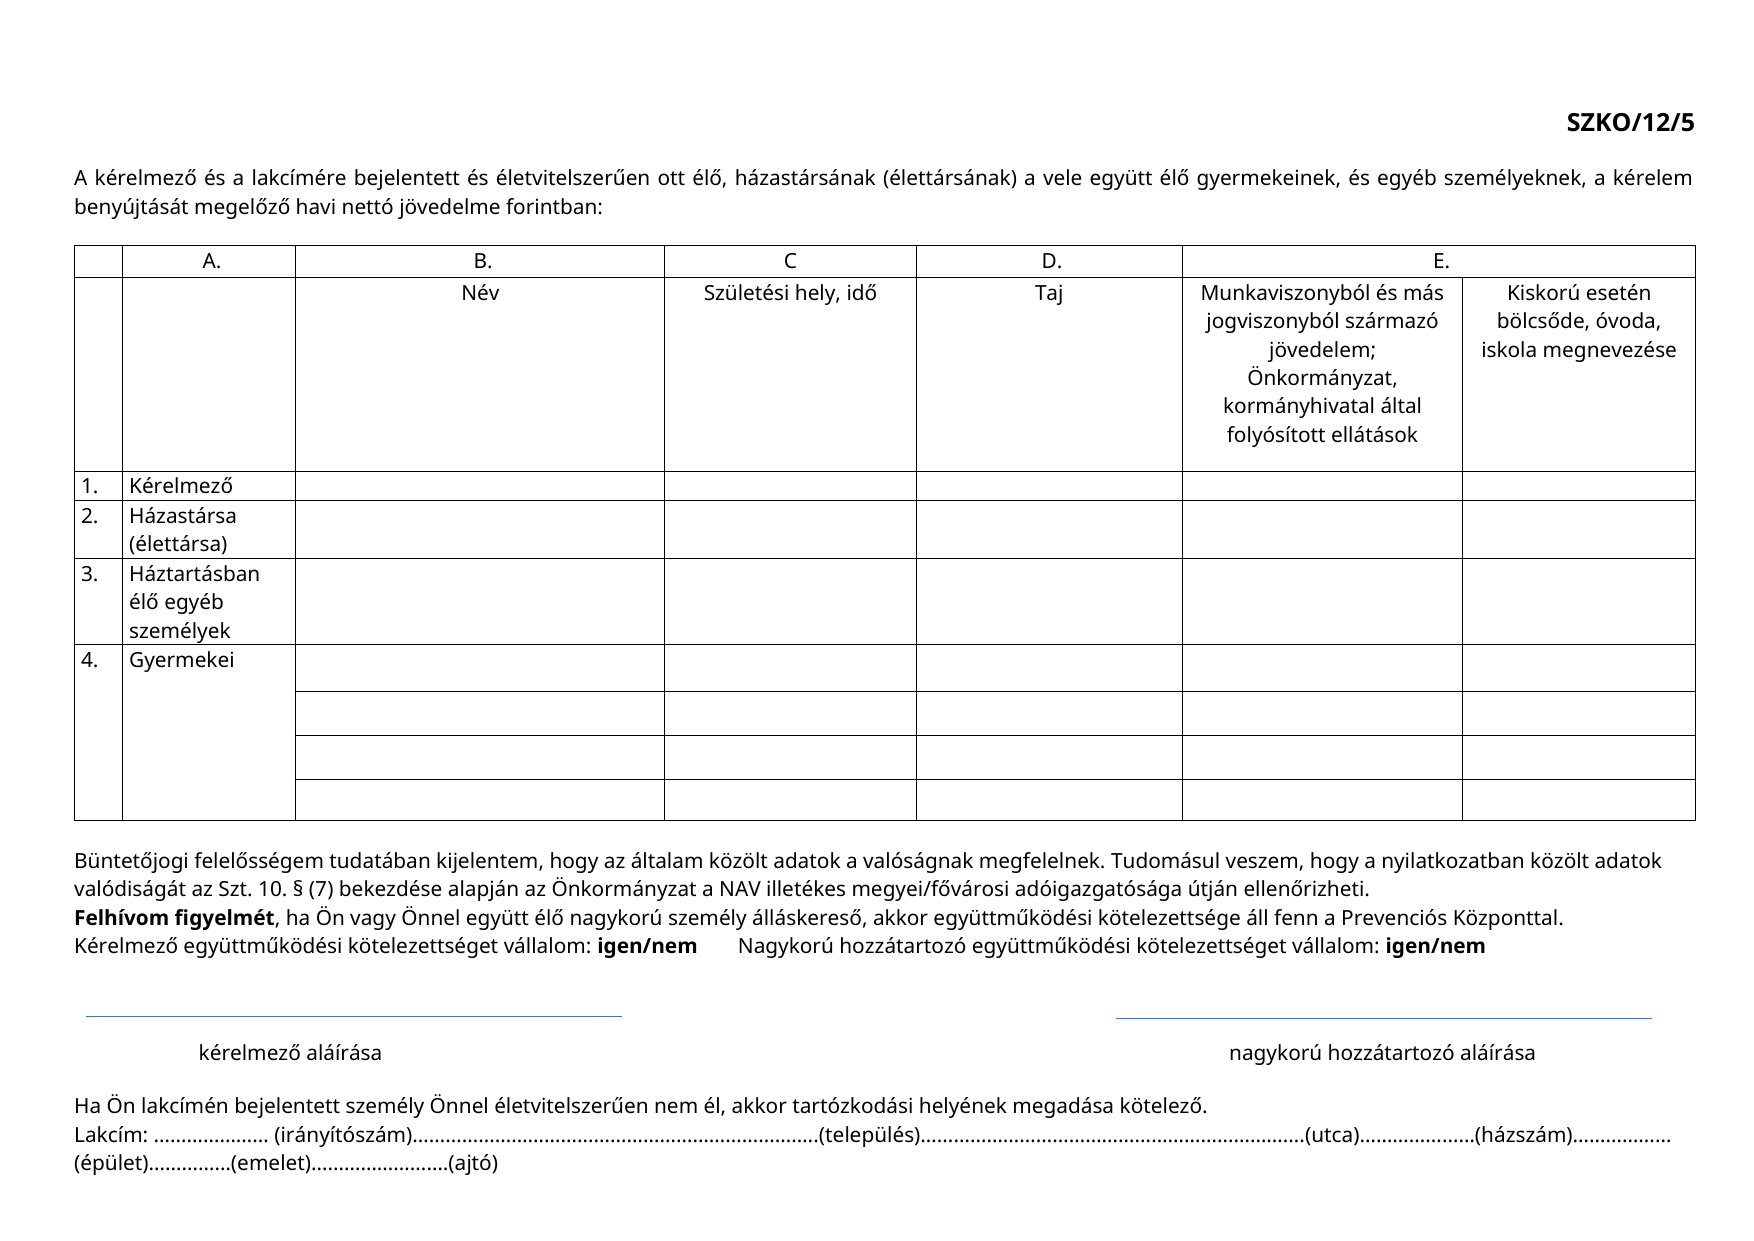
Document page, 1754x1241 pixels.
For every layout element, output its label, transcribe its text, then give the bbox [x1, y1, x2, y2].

table_cell [1183, 692, 1462, 734]
table_cell [296, 692, 664, 734]
table_cell [665, 501, 916, 558]
table_cell [665, 559, 916, 644]
table_cell [917, 501, 1182, 558]
table_cell [1463, 559, 1695, 644]
table_cell 1. [75, 472, 122, 500]
table_cell [75, 278, 122, 471]
table_cell [665, 472, 916, 500]
table_header B. [296, 246, 664, 277]
text Büntetőjogi felelősségem tudatában kijelentem, hogy az általam közölt adatok a valóságnak megfelelnek. Tudomásul veszem, hogy a nyilatkozatban közölt adatok valódiságát az Szt. 10. § (7) bekezdése alapján az Önkormányzat a NAV illetékes megyei/fővárosi adóigazgatósága útján ellenőrizheti. Felhívom figyelmét, ha Ön vagy Önnel együtt élő nagykorú személy álláskereső, akkor együttműködési kötelezettsége áll fenn a Prevenciós Központtal. Kérelmező együttműködési kötelezettséget vállalom: igen/nem Nagykorú hozzátartozó együttműködési kötelezettséget vállalom: igen/nem [74, 846, 1695, 960]
table_header [75, 246, 122, 277]
table_cell 4. [75, 645, 122, 820]
table_cell [1463, 736, 1695, 778]
table_cell [1463, 645, 1695, 691]
text kérelmező aláírása nagykorú hozzátartozó aláírása [74, 1038, 1695, 1067]
table_cell [665, 780, 916, 820]
table_header A. [123, 246, 295, 277]
table_cell [296, 501, 664, 558]
table_cell [917, 692, 1182, 734]
text A kérelmező és a lakcímére bejelentett és életvitelszerűen ott élő, házastársának (élettársának) a vele együtt élő gyermekeinek, és egyéb személyeknek, a kérelem benyújtását megelőző havi nettó jövedelme forintban: [74, 163, 1695, 220]
table_cell Kérelmező [123, 472, 295, 500]
table_cell [665, 645, 916, 691]
table_cell [1463, 501, 1695, 558]
table_cell [296, 472, 664, 500]
text SZKO/12/5 [74, 104, 1695, 138]
table_cell [1463, 692, 1695, 734]
table_cell [296, 736, 664, 778]
table_cell 3. [75, 559, 122, 644]
table_header C [665, 246, 916, 277]
table_cell Kiskorú esetén bölcsőde, óvoda, iskola megnevezése [1463, 278, 1695, 471]
text Ha Ön lakcímén bejelentett személy Önnel életvitelszerűen nem él, akkor tartózkodási helyének megadása kötelező. Lakcím: ………………… (irányítószám)………………………………………………………………..(település)…………………………………………………………….(utca)…………………(házszám)………………(épület)……………(emelet)…………………….(ajtó) [74, 1092, 1695, 1177]
table_cell Háztartásban élő egyéb személyek [123, 559, 295, 644]
table_cell [917, 736, 1182, 778]
table_cell [1183, 780, 1462, 820]
table_cell [123, 278, 295, 471]
table_cell [665, 692, 916, 734]
table_cell [296, 559, 664, 644]
table_cell [917, 559, 1182, 644]
table_cell [296, 645, 664, 691]
table_cell [1183, 501, 1462, 558]
table_cell [1183, 472, 1462, 500]
table_cell Név [296, 278, 664, 471]
table_cell Gyermekei [123, 645, 295, 820]
table_cell Születési hely, idő [665, 278, 916, 471]
table_cell Taj [917, 278, 1182, 471]
table_cell [917, 645, 1182, 691]
table_cell Házastársa (élettársa) [123, 501, 295, 558]
table_cell Munkaviszonyból és más jogviszonyból származó jövedelem; Önkormányzat, kormányhivatal által folyósított ellátások [1183, 278, 1462, 471]
table_cell [665, 736, 916, 778]
table_cell [1463, 780, 1695, 820]
table_cell [1183, 645, 1462, 691]
table_cell 2. [75, 501, 122, 558]
table_cell [917, 472, 1182, 500]
table_cell [1463, 472, 1695, 500]
table_header D. [917, 246, 1182, 277]
table_cell [296, 780, 664, 820]
table_cell [917, 780, 1182, 820]
table_header E. [1183, 246, 1695, 277]
table_cell [1183, 559, 1462, 644]
table_cell [1183, 736, 1462, 778]
